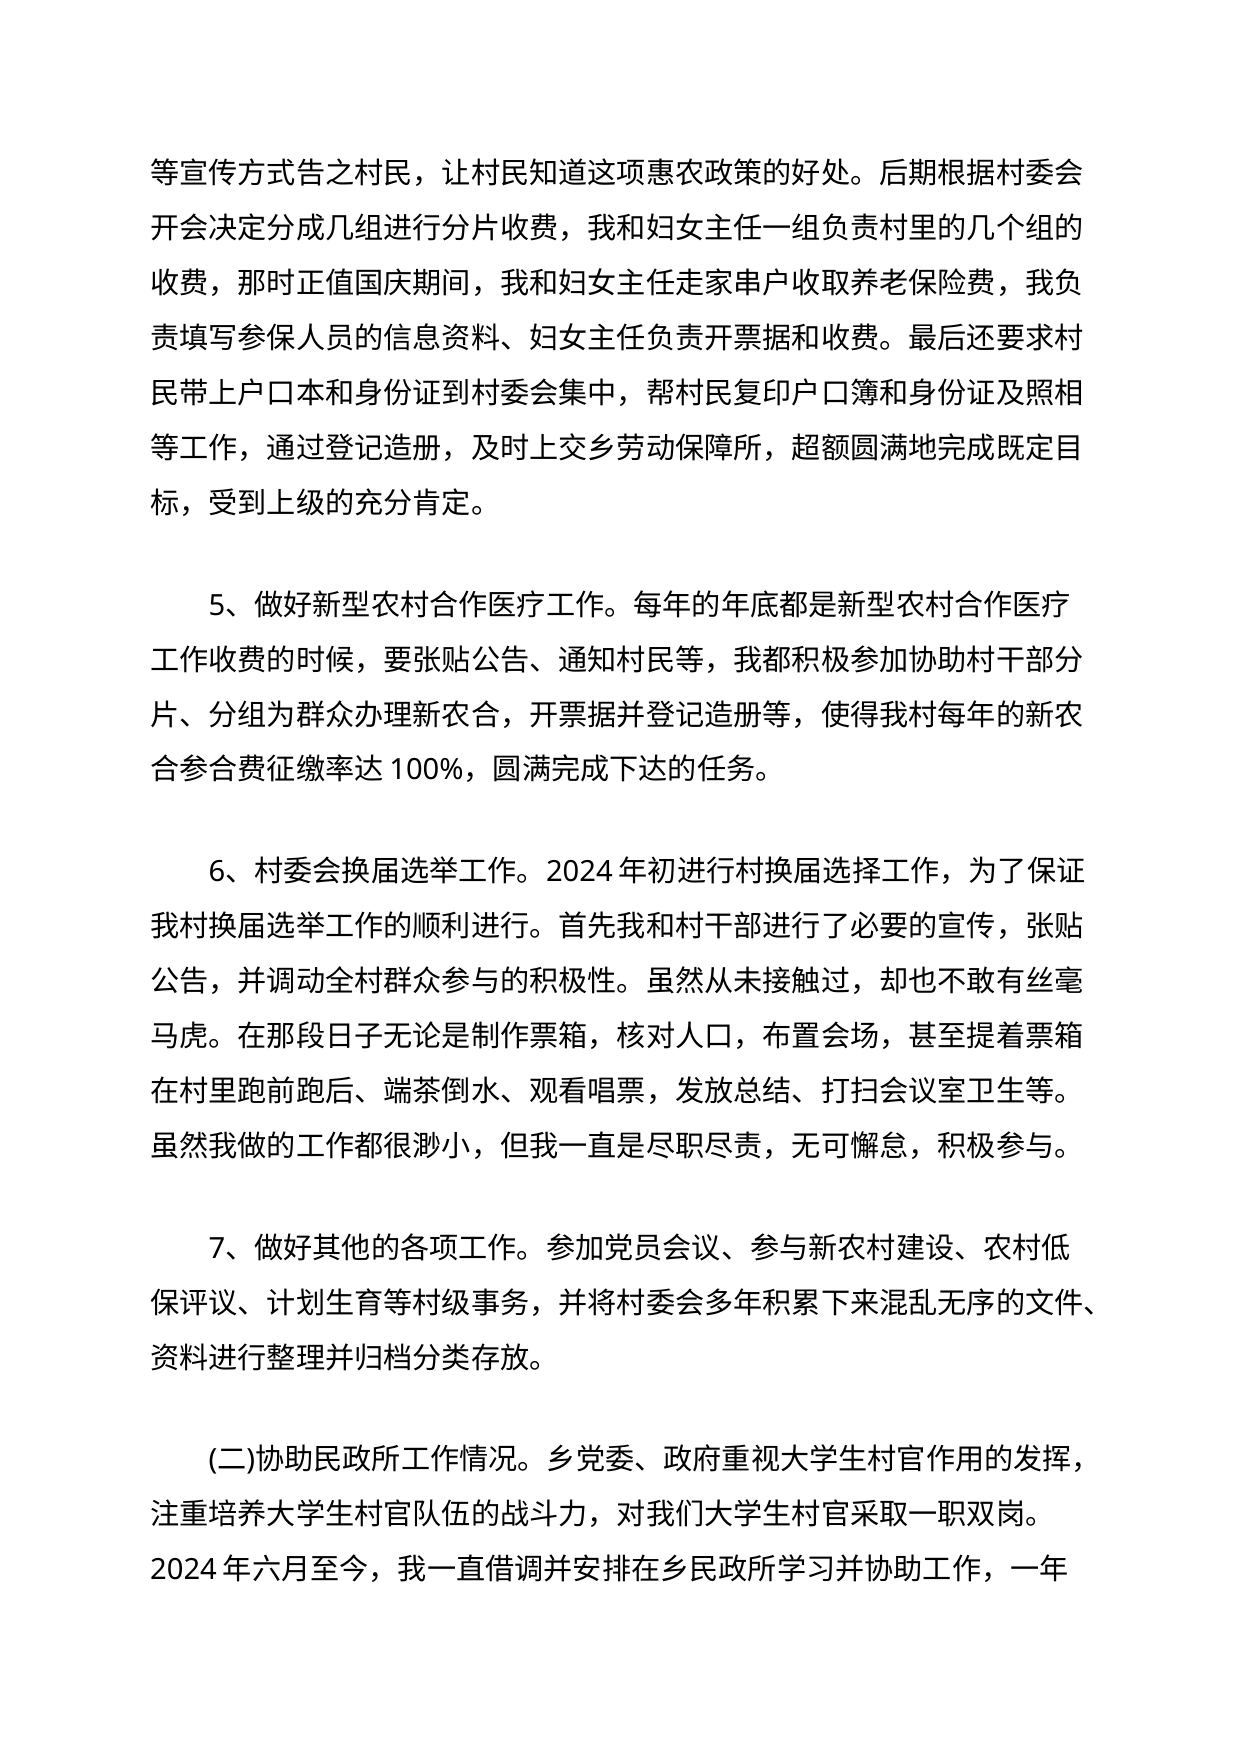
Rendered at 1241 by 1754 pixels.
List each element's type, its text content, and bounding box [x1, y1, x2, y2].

text 7、做好其他的各项工作。参加党员会议、参与新农村建设、农村低保评议、计划生育等村级事务，并将村委会多年积累下来混乱无序的文件、资料进行整理并归档分类存放。 [150, 1224, 1090, 1376]
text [150, 150, 1090, 522]
text 6、村委会换届选举工作。2024年初进行村换届选择工作，为了保证我村换届选举工作的顺利进行。首先我和村干部进行了必要的宣传，张贴公告，并调动全村群众参与的积极性。虽然从未接触过，却也不敢有丝毫马虎。在那段日子无论是制作票箱，核对人口，布置会场，甚至提着票箱在村里跑前跑后、端茶倒水、观看唱票，发放总结、打扫会议室卫生等。虽然我做的工作都很渺小，但我一直是尽职尽责，无可懈怠，积极参与。 [150, 848, 1090, 1165]
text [150, 1436, 1090, 1588]
text 5、做好新型农村合作医疗工作。每年的年底都是新型农村合作医疗工作收费的时候，要张贴公告、通知村民等，我都积极参加协助村干部分片、分组为群众办理新农合，开票据并登记造册等，使得我村每年的新农合参合费征缴率达100%，圆满完成下达的任务。 [150, 581, 1090, 788]
